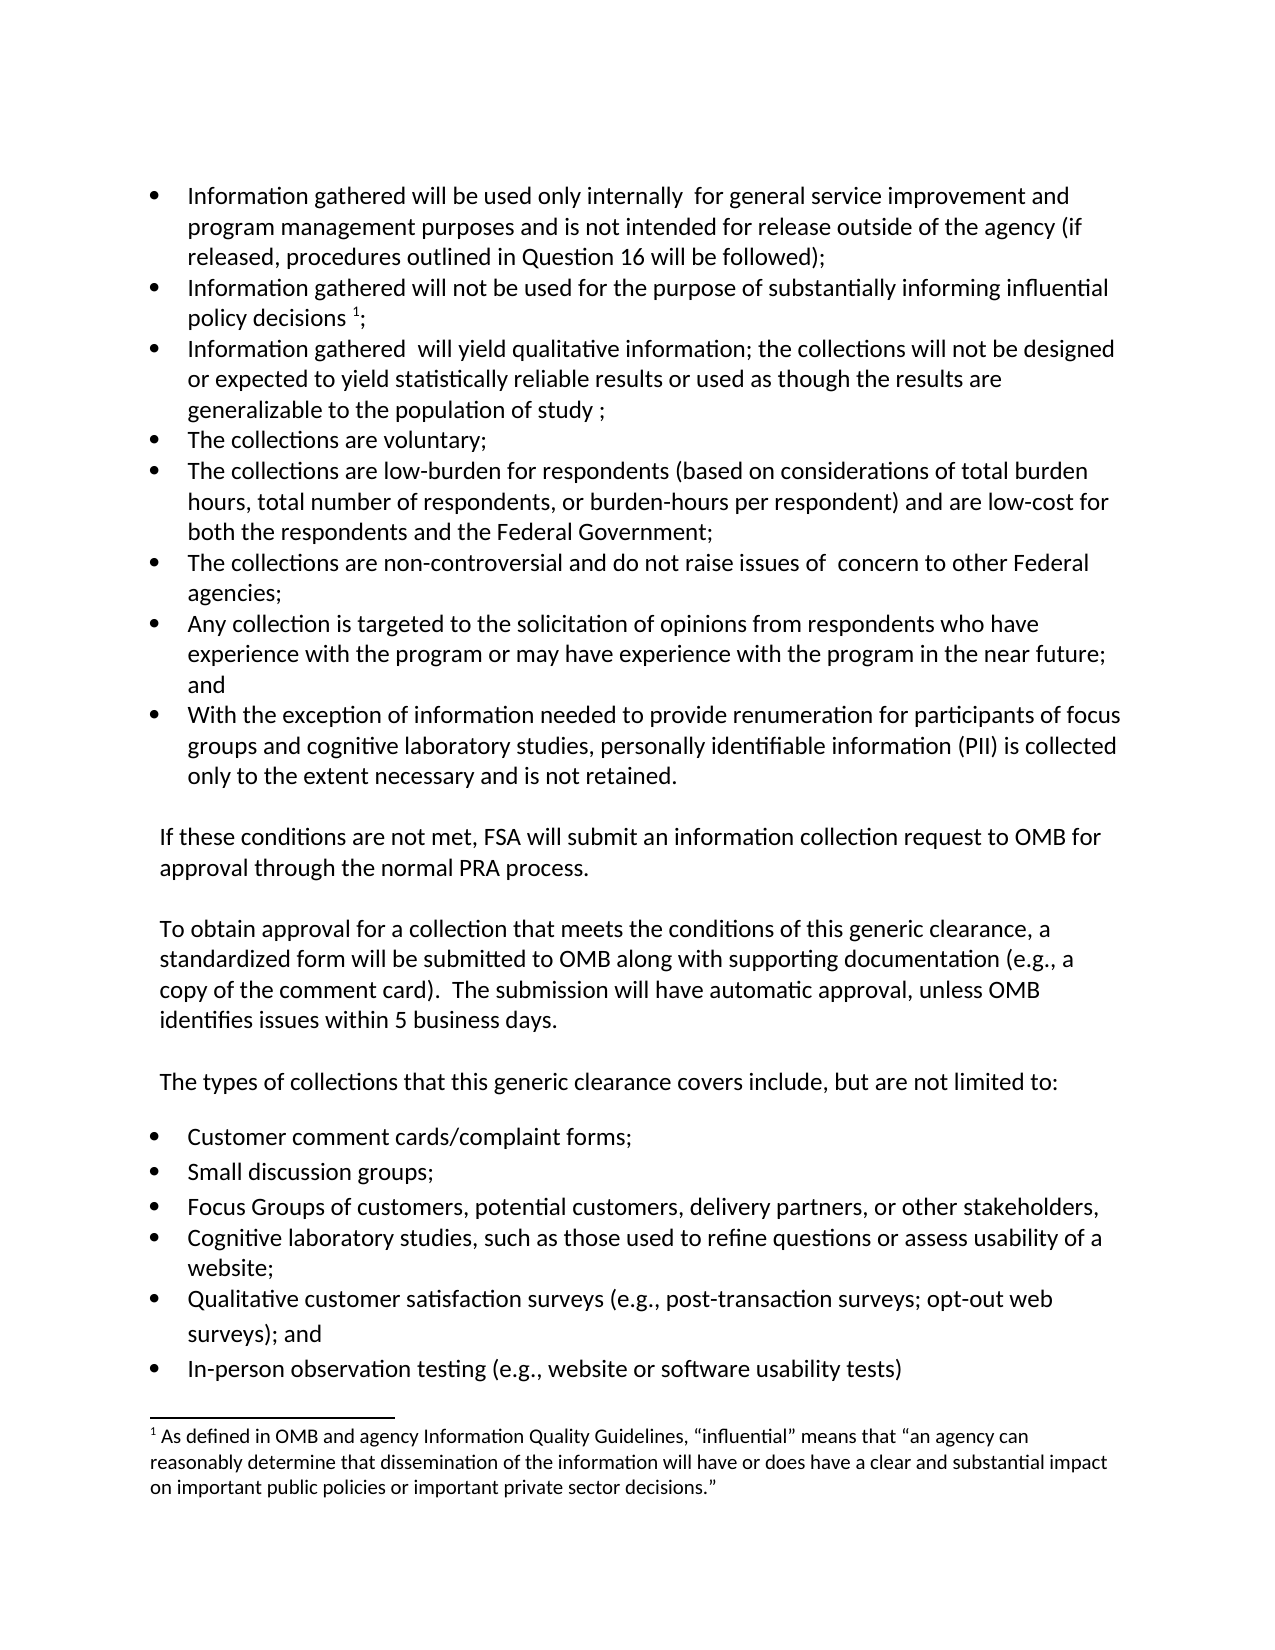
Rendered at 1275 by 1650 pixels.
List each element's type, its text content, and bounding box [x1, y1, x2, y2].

text To obtain approval for a collection that meets the conditions of this generic clearance, a standardized form will be submitted to OMB along with supporting documentation (e.g., a copy of the comment card). The submission will have automatic approval, unless OMB identifies issues within 5 business days. [159, 913, 1125, 1035]
text The types of collections that this generic clearance covers include, but are not limited to: [159, 1066, 1125, 1096]
list Qualitative customer satisfaction surveys (e.g., post-transaction surveys; opt-out web surveys); and [150, 1283, 1125, 1348]
list Information gathered will not be used for the purpose of substantially informing influential policy decisions ; [150, 272, 1125, 333]
list Customer comment cards/complaint forms; [150, 1121, 1125, 1152]
list Cognitive laboratory studies, such as those used to refine questions or assess usability of a website; [150, 1222, 1125, 1283]
list The collections are low-burden for respondents (based on considerations of total burden hours, total number of respondents, or burden-hours per respondent) and are low-cost for both the respondents and the Federal Government; [150, 455, 1125, 547]
text If these conditions are not met, FSA will submit an information collection request to OMB for approval through the normal PRA process. [159, 821, 1125, 882]
list Information gathered will yield qualitative information; the collections will not be designed or expected to yield statistically reliable results or used as though the results are generalizable to the population of study ; [150, 333, 1125, 425]
list With the exception of information needed to provide renumeration for participants of focus groups and cognitive laboratory studies, personally identifiable information (PII) is collected only to the extent necessary and is not retained. [150, 699, 1125, 791]
list Any collection is targeted to the solicitation of opinions from respondents who have experience with the program or may have experience with the program in the near future; and [150, 608, 1125, 699]
list Small discussion groups; [150, 1156, 1125, 1187]
list The collections are non-controversial and do not raise issues of concern to other Federal agencies; [150, 547, 1125, 608]
list In-person observation testing (e.g., website or software usability tests) [150, 1353, 1125, 1383]
list Focus Groups of customers, potential customers, delivery partners, or other stakeholders, [150, 1191, 1125, 1222]
list Information gathered will be used only internally for general service improvement and program management purposes and is not intended for release outside of the agency (if released, procedures outlined in Question 16 will be followed); [150, 181, 1125, 272]
list The collections are voluntary; [150, 425, 1125, 455]
